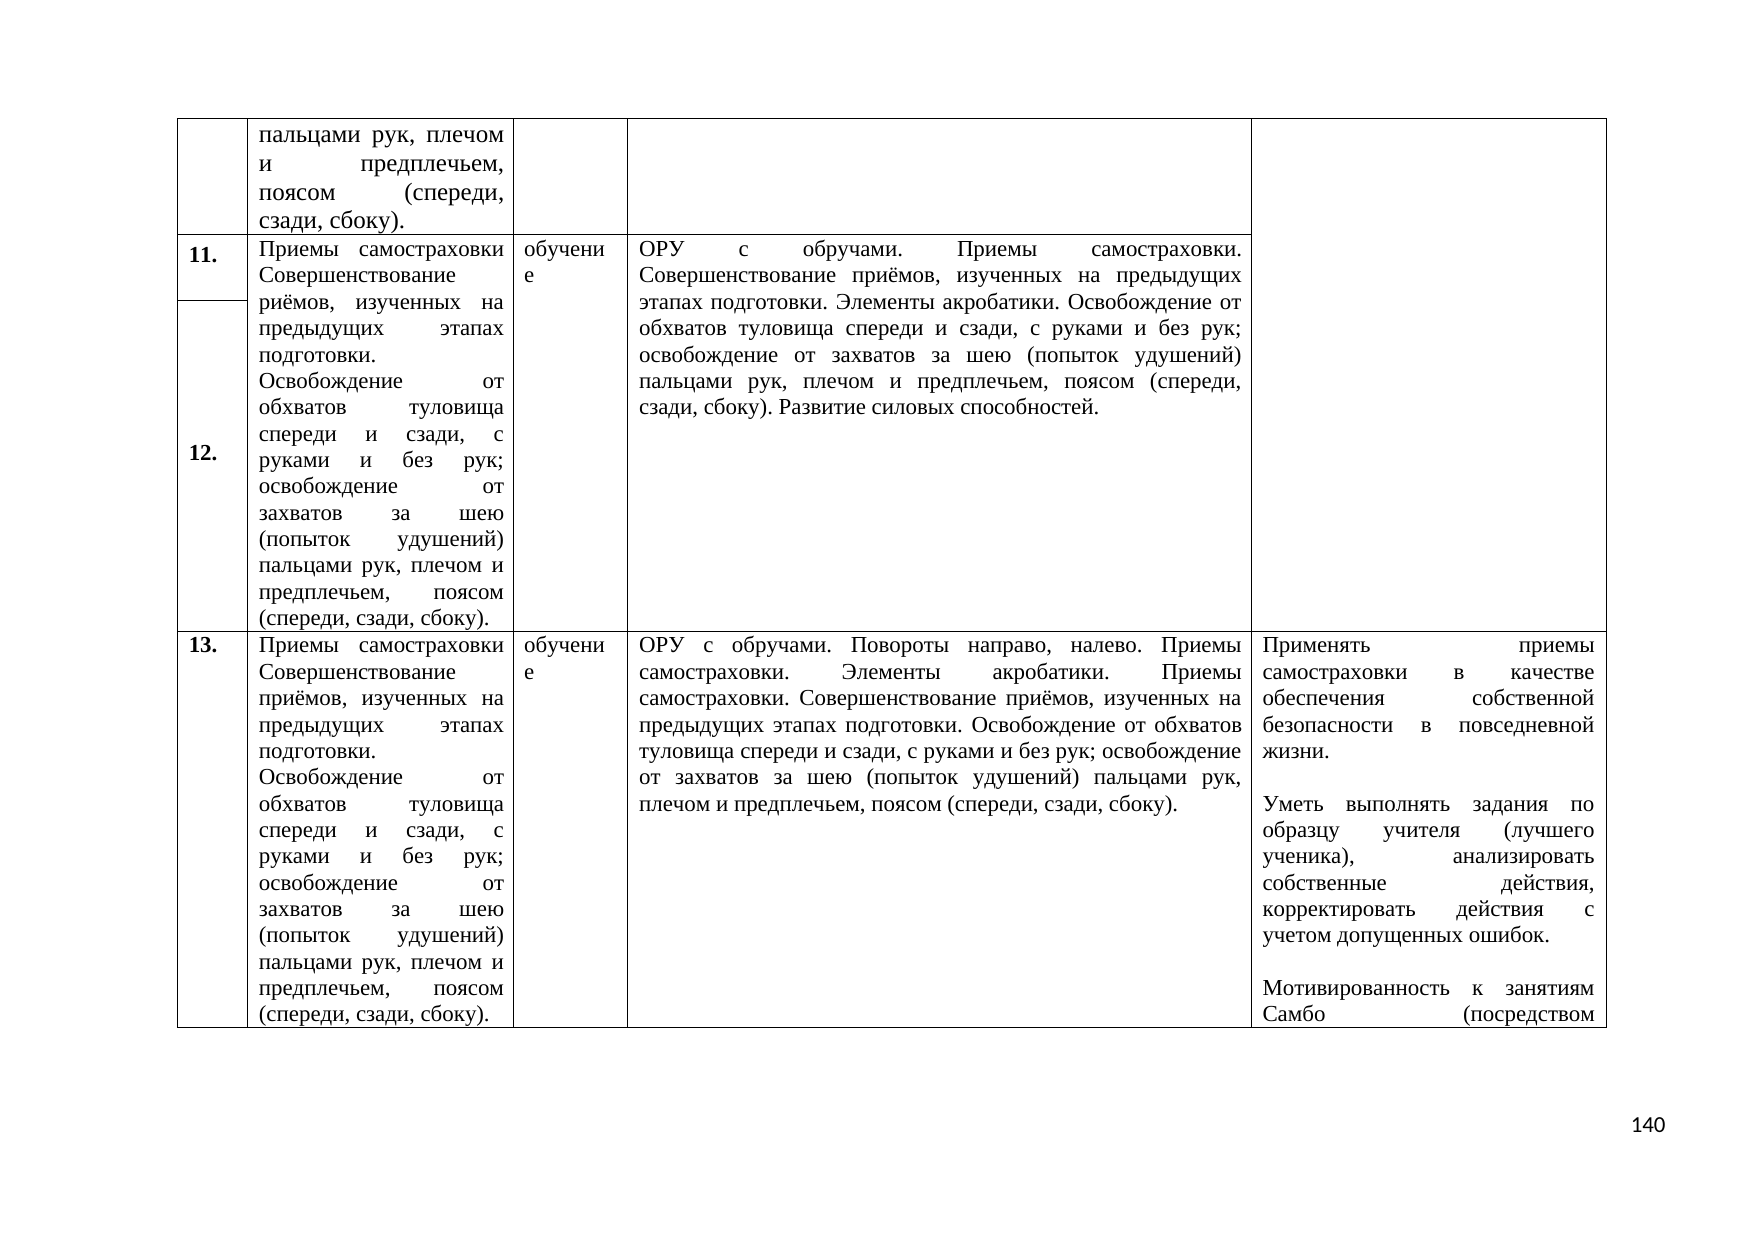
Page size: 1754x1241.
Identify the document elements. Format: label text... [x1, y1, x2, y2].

table_cell обучение [514, 235, 627, 631]
table_cell [178, 301, 247, 631]
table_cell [1252, 632, 1606, 1027]
table_cell [178, 632, 247, 1027]
table_cell ОРУ с обручами. Приемы самостраховки. Совершенствование приёмов, изученных на предыдущих этапах подготовки. Элементы акробатики. Освобождение от обхватов туловища спереди и сзади, с руками и без рук; освобождение от захватов за шею (попыток удушений) пальцами рук, плечом и предплечьем, поясом (спереди, сзади, сбоку). Развитие силовых способностей. [628, 235, 1251, 631]
table_cell [178, 119, 247, 234]
table_cell ОРУ с обручами. Повороты направо, налево. Приемы самостраховки. Элементы акробатики. Приемы самостраховки. Совершенствование приёмов, изученных на предыдущих этапах подготовки. Освобождение от обхватов туловища спереди и сзади, с руками и без рук; освобождение от захватов за шею (попыток удушений) пальцами рук, плечом и предплечьем, поясом (спереди, сзади, сбоку). [628, 632, 1251, 1027]
table_cell Приемы самостраховки Совершенствование приёмов, изученных на предыдущих этапах подготовки. Освобождение от обхватов туловища спереди и сзади, с руками и без рук; освобождение от захватов за шею (попыток удушений) пальцами рук, плечом и предплечьем, поясом (спереди, сзади, сбоку). [248, 632, 513, 1027]
table_cell [178, 235, 247, 300]
table_cell обучение [514, 632, 627, 1027]
table_cell Приемы самостраховки Совершенствование риёмов, изученных на предыдущих этапах подготовки. Освобождение от обхватов туловища спереди и сзади, с руками и без рук; освобождение от захватов за шею (попыток удушений) пальцами рук, плечом и предплечьем, поясом (спереди, сзади, сбоку). [248, 235, 513, 631]
